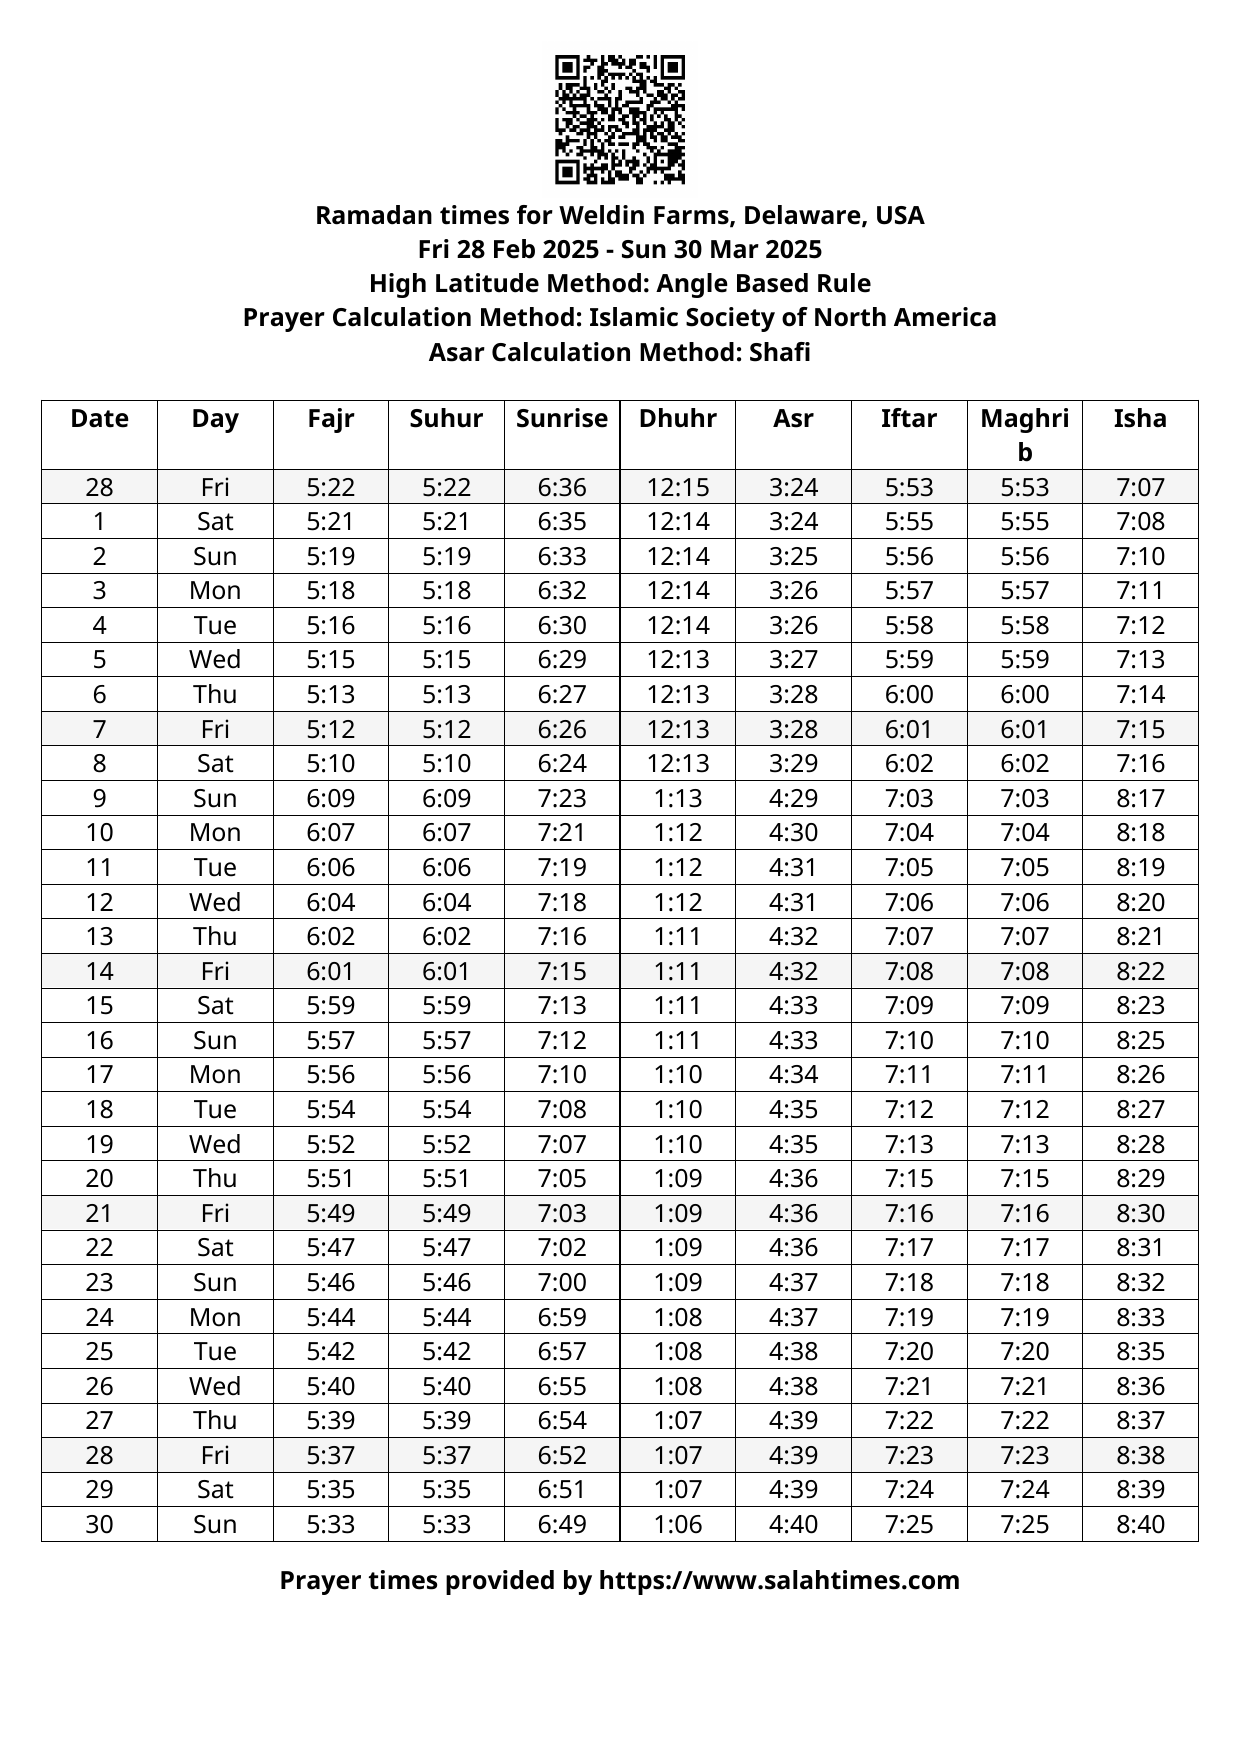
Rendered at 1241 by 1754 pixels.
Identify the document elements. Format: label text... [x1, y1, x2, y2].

table_cell 7:10 [968, 1023, 1082, 1057]
table_cell 7:09 [968, 989, 1082, 1022]
table_cell 1:07 [621, 1404, 735, 1437]
table_cell 1:10 [621, 1092, 735, 1126]
table_cell 5:51 [274, 1161, 388, 1195]
table_cell 6:01 [389, 954, 504, 987]
table_cell 5:51 [389, 1161, 504, 1195]
table_cell 5:13 [274, 677, 388, 711]
table_cell 8:17 [1083, 781, 1198, 814]
table_cell 5:39 [274, 1404, 388, 1437]
table_cell 7:06 [852, 885, 967, 918]
table_cell 5:18 [389, 574, 504, 607]
table_cell Fri [158, 712, 273, 745]
table_cell Fri [158, 1438, 273, 1472]
table_cell 5:55 [852, 504, 967, 538]
table_cell Sun [158, 1507, 273, 1541]
table_header Asr [736, 401, 851, 469]
table_cell 8:18 [1083, 816, 1198, 849]
table_cell 6:09 [274, 781, 388, 814]
table_cell 7:18 [968, 1265, 1082, 1299]
text Prayer times provided by https://www.salahtimes.com [42, 1563, 1198, 1597]
table_cell 7:05 [852, 850, 967, 884]
table_cell 7:13 [852, 1127, 967, 1160]
table_cell 7:20 [852, 1334, 967, 1368]
table_cell 1:09 [621, 1161, 735, 1195]
table_cell 6:07 [274, 816, 388, 849]
table_cell 20 [42, 1161, 157, 1195]
table_cell 12:13 [621, 677, 735, 711]
table_cell 6:06 [274, 850, 388, 884]
table_cell 7:20 [968, 1334, 1082, 1368]
text Ramadan times for Weldin Farms, Delaware, USA [42, 198, 1198, 232]
table_cell 8:29 [1083, 1161, 1198, 1195]
table_header Dhuhr [621, 401, 735, 469]
table_cell Mon [158, 1058, 273, 1091]
table_cell 7:07 [852, 919, 967, 953]
table_cell 7:11 [1083, 574, 1198, 607]
table_cell 7:15 [505, 954, 619, 987]
table_cell Sun [158, 1023, 273, 1057]
table_cell 5:10 [389, 746, 504, 780]
table_cell 8 [42, 746, 157, 780]
table_cell 6:01 [968, 712, 1082, 745]
table_cell 5:56 [389, 1058, 504, 1091]
table_cell 4:39 [736, 1404, 851, 1437]
table_cell 4:31 [736, 885, 851, 918]
table_cell Wed [158, 885, 273, 918]
table_cell 25 [42, 1334, 157, 1368]
table_cell 6:29 [505, 643, 619, 676]
table_cell 7:08 [852, 954, 967, 987]
table_cell 8:31 [1083, 1231, 1198, 1264]
table_cell 7:08 [1083, 504, 1198, 538]
table_cell 5:52 [389, 1127, 504, 1160]
table_cell 1:12 [621, 816, 735, 849]
table_cell 1:13 [621, 781, 735, 814]
table_cell 5:16 [274, 608, 388, 642]
table_cell 8:19 [1083, 850, 1198, 884]
table_cell 12:13 [621, 746, 735, 780]
table_cell Sat [158, 504, 273, 538]
table_cell 5:42 [389, 1334, 504, 1368]
table_cell 7:22 [852, 1404, 967, 1437]
table_cell 1:06 [621, 1507, 735, 1541]
table_cell 6:52 [505, 1438, 619, 1472]
table_cell 7:13 [1083, 643, 1198, 676]
table_cell 6:02 [852, 746, 967, 780]
table_cell 5:59 [968, 643, 1082, 676]
table_cell Sun [158, 539, 273, 572]
table_cell 8:40 [1083, 1507, 1198, 1541]
table_cell 7:03 [852, 781, 967, 814]
table_cell 5:49 [389, 1196, 504, 1229]
table_cell 3:26 [736, 608, 851, 642]
table_cell 7 [42, 712, 157, 745]
table_cell 12:14 [621, 608, 735, 642]
table_cell 15 [42, 989, 157, 1022]
table_cell 3:24 [736, 470, 851, 503]
table_cell 14 [42, 954, 157, 987]
table_cell 6:55 [505, 1369, 619, 1402]
table_cell 1:08 [621, 1334, 735, 1368]
table_cell 17 [42, 1058, 157, 1091]
table_cell 27 [42, 1404, 157, 1437]
table_cell 8:33 [1083, 1300, 1198, 1333]
table_cell 7:25 [852, 1507, 967, 1541]
table_cell 1:07 [621, 1473, 735, 1506]
table_cell 8:27 [1083, 1092, 1198, 1126]
table_cell 5:47 [389, 1231, 504, 1264]
table_cell 5:18 [274, 574, 388, 607]
table_cell Wed [158, 1369, 273, 1402]
table_cell 5:15 [274, 643, 388, 676]
table_cell 11 [42, 850, 157, 884]
table_cell 5:56 [852, 539, 967, 572]
table_cell 5:22 [389, 470, 504, 503]
table_cell 6:01 [852, 712, 967, 745]
table_cell 5:37 [274, 1438, 388, 1472]
table_cell 7:19 [852, 1300, 967, 1333]
table_header Suhur [389, 401, 504, 469]
table_cell 4:37 [736, 1300, 851, 1333]
table_cell 7:05 [968, 850, 1082, 884]
table_cell 1 [42, 504, 157, 538]
table_header Iftar [852, 401, 967, 469]
table_cell 4 [42, 608, 157, 642]
table_cell 3:25 [736, 539, 851, 572]
table_cell 8:30 [1083, 1196, 1198, 1229]
table_cell 10 [42, 816, 157, 849]
table_cell 7:12 [1083, 608, 1198, 642]
table_cell 13 [42, 919, 157, 953]
table_cell 5:57 [852, 574, 967, 607]
table_cell 6 [42, 677, 157, 711]
table_cell 5:46 [389, 1265, 504, 1299]
table_cell 5:10 [274, 746, 388, 780]
table_cell 4:37 [736, 1265, 851, 1299]
table_cell 6:24 [505, 746, 619, 780]
table_cell 5:40 [389, 1369, 504, 1402]
table_cell 8:36 [1083, 1369, 1198, 1402]
table_cell 5:40 [274, 1369, 388, 1402]
table_cell 4:29 [736, 781, 851, 814]
table_cell 6:51 [505, 1473, 619, 1506]
table_cell 5:53 [968, 470, 1082, 503]
table_cell 6:32 [505, 574, 619, 607]
table_cell 7:23 [505, 781, 619, 814]
table_cell Thu [158, 677, 273, 711]
table_cell 5:57 [389, 1023, 504, 1057]
table_cell 16 [42, 1023, 157, 1057]
table_cell 5:39 [389, 1404, 504, 1437]
table_cell 6:36 [505, 470, 619, 503]
table_cell 1:12 [621, 885, 735, 918]
table_cell 6:04 [274, 885, 388, 918]
table_cell 8:28 [1083, 1127, 1198, 1160]
table_cell 5:54 [274, 1092, 388, 1126]
table_cell 7:13 [505, 989, 619, 1022]
table_cell 7:11 [968, 1058, 1082, 1091]
table_cell 6:59 [505, 1300, 619, 1333]
table_cell 5:59 [389, 989, 504, 1022]
table_cell 3:27 [736, 643, 851, 676]
table_cell 6:27 [505, 677, 619, 711]
table_cell 23 [42, 1265, 157, 1299]
table_cell 3:29 [736, 746, 851, 780]
table_cell 6:06 [389, 850, 504, 884]
table_cell 7:08 [505, 1092, 619, 1126]
table_cell 4:36 [736, 1196, 851, 1229]
table_cell Sun [158, 1265, 273, 1299]
table_cell 1:08 [621, 1369, 735, 1402]
table_cell 3 [42, 574, 157, 607]
table_cell 7:21 [968, 1369, 1082, 1402]
table_cell 1:09 [621, 1196, 735, 1229]
table_cell 6:35 [505, 504, 619, 538]
table_cell 5:59 [274, 989, 388, 1022]
table_header Isha [1083, 401, 1198, 469]
table_cell 6:30 [505, 608, 619, 642]
table_cell 7:14 [1083, 677, 1198, 711]
table_cell 8:38 [1083, 1438, 1198, 1472]
table_cell 4:38 [736, 1334, 851, 1368]
table_cell 8:25 [1083, 1023, 1198, 1057]
table_cell 8:20 [1083, 885, 1198, 918]
table_cell 7:10 [505, 1058, 619, 1091]
table_cell Wed [158, 1127, 273, 1160]
table_cell 4:33 [736, 989, 851, 1022]
table_cell 5:59 [852, 643, 967, 676]
table_cell 7:19 [968, 1300, 1082, 1333]
table_cell Fri [158, 954, 273, 987]
table_cell 1:09 [621, 1265, 735, 1299]
table_cell 5:58 [852, 608, 967, 642]
table_cell 3:26 [736, 574, 851, 607]
table_cell 7:12 [852, 1092, 967, 1126]
table_cell 4:33 [736, 1023, 851, 1057]
table_cell 7:18 [852, 1265, 967, 1299]
table_cell 4:30 [736, 816, 851, 849]
table_cell 12:14 [621, 574, 735, 607]
table_cell 5:44 [274, 1300, 388, 1333]
table_cell 4:35 [736, 1127, 851, 1160]
table_cell 5:19 [389, 539, 504, 572]
table_cell 24 [42, 1300, 157, 1333]
table_cell 12:13 [621, 643, 735, 676]
table_cell 7:03 [968, 781, 1082, 814]
table_cell 4:34 [736, 1058, 851, 1091]
table_cell 7:23 [852, 1438, 967, 1472]
table_cell 7:19 [505, 850, 619, 884]
table_cell 6:00 [852, 677, 967, 711]
table_cell 8:37 [1083, 1404, 1198, 1437]
table_cell 7:15 [1083, 712, 1198, 745]
table_cell 6:01 [274, 954, 388, 987]
table_cell 5:57 [274, 1023, 388, 1057]
table_cell 30 [42, 1507, 157, 1541]
table_cell Mon [158, 574, 273, 607]
table_cell 7:24 [968, 1473, 1082, 1506]
table_header Fajr [274, 401, 388, 469]
table_cell 7:22 [968, 1404, 1082, 1437]
table_cell 6:49 [505, 1507, 619, 1541]
table_cell 5:12 [274, 712, 388, 745]
table_cell 1:11 [621, 919, 735, 953]
table_header Day [158, 401, 273, 469]
table_cell 7:00 [505, 1265, 619, 1299]
table_cell 5:33 [274, 1507, 388, 1541]
table_cell 7:16 [505, 919, 619, 953]
table_cell Sat [158, 746, 273, 780]
table_cell 4:35 [736, 1092, 851, 1126]
table_cell 12:13 [621, 712, 735, 745]
table_cell 6:02 [968, 746, 1082, 780]
text Fri 28 Feb 2025 - Sun 30 Mar 2025 [42, 232, 1198, 266]
table_cell 28 [42, 1438, 157, 1472]
table_cell 1:11 [621, 1023, 735, 1057]
table_cell 7:03 [505, 1196, 619, 1229]
table_cell 12:14 [621, 504, 735, 538]
table_cell 5:57 [968, 574, 1082, 607]
table_cell 19 [42, 1127, 157, 1160]
table_cell 5:53 [852, 470, 967, 503]
table_cell Wed [158, 643, 273, 676]
table_cell 2 [42, 539, 157, 572]
table_cell 4:36 [736, 1161, 851, 1195]
table_cell 7:16 [1083, 746, 1198, 780]
table_cell 12:15 [621, 470, 735, 503]
table_cell 8:26 [1083, 1058, 1198, 1091]
table_cell Tue [158, 850, 273, 884]
table_cell 7:24 [852, 1473, 967, 1506]
table_cell 4:39 [736, 1438, 851, 1472]
table_cell 8:22 [1083, 954, 1198, 987]
table_cell 4:31 [736, 850, 851, 884]
table_cell 5:55 [968, 504, 1082, 538]
table_cell 7:07 [968, 919, 1082, 953]
table_cell 4:36 [736, 1231, 851, 1264]
table_cell 5:16 [389, 608, 504, 642]
table_cell 9 [42, 781, 157, 814]
table_cell 7:04 [852, 816, 967, 849]
table_cell 7:12 [968, 1092, 1082, 1126]
table_cell 6:02 [274, 919, 388, 953]
table_cell Mon [158, 816, 273, 849]
table_cell 7:17 [852, 1231, 967, 1264]
table_cell 6:57 [505, 1334, 619, 1368]
table_cell 29 [42, 1473, 157, 1506]
table_cell 12 [42, 885, 157, 918]
table_cell 7:15 [852, 1161, 967, 1195]
table_cell Sat [158, 1231, 273, 1264]
table_cell 22 [42, 1231, 157, 1264]
table_cell 5:19 [274, 539, 388, 572]
table_cell 5:46 [274, 1265, 388, 1299]
table_header Maghrib [968, 401, 1082, 469]
table_cell 7:18 [505, 885, 619, 918]
table_cell 8:32 [1083, 1265, 1198, 1299]
table_cell 7:16 [852, 1196, 967, 1229]
table_cell 7:07 [505, 1127, 619, 1160]
table_cell Sat [158, 1473, 273, 1506]
table_header Sunrise [505, 401, 619, 469]
table_cell Sun [158, 781, 273, 814]
table_cell 5:13 [389, 677, 504, 711]
table_cell 1:11 [621, 989, 735, 1022]
table_cell 6:26 [505, 712, 619, 745]
table_cell 5:44 [389, 1300, 504, 1333]
table_cell 5:35 [389, 1473, 504, 1506]
table_cell 7:21 [505, 816, 619, 849]
table_cell 5 [42, 643, 157, 676]
table_cell 4:32 [736, 954, 851, 987]
table_cell 6:54 [505, 1404, 619, 1437]
table_cell 7:10 [1083, 539, 1198, 572]
table_cell 1:10 [621, 1058, 735, 1091]
table_cell 3:28 [736, 712, 851, 745]
table_cell 7:25 [968, 1507, 1082, 1541]
table_cell 6:09 [389, 781, 504, 814]
table_cell 18 [42, 1092, 157, 1126]
table_cell Fri [158, 1196, 273, 1229]
table_cell 12:14 [621, 539, 735, 572]
table_cell 5:12 [389, 712, 504, 745]
table_cell 6:07 [389, 816, 504, 849]
text Prayer Calculation Method: Islamic Society of North America [42, 300, 1198, 334]
table_cell 21 [42, 1196, 157, 1229]
table_cell 4:40 [736, 1507, 851, 1541]
table_cell 7:23 [968, 1438, 1082, 1472]
table_cell 4:32 [736, 919, 851, 953]
table_cell 7:02 [505, 1231, 619, 1264]
table_cell 5:54 [389, 1092, 504, 1126]
table_cell 5:35 [274, 1473, 388, 1506]
text Asar Calculation Method: Shafi [42, 334, 1198, 368]
table_cell 5:58 [968, 608, 1082, 642]
table_cell 5:21 [274, 504, 388, 538]
table_cell 1:11 [621, 954, 735, 987]
text High Latitude Method: Angle Based Rule [42, 266, 1198, 300]
table_cell 3:24 [736, 504, 851, 538]
table_cell 8:23 [1083, 989, 1198, 1022]
table_cell 4:38 [736, 1369, 851, 1402]
table_cell 7:15 [968, 1161, 1082, 1195]
table_cell 1:09 [621, 1231, 735, 1264]
table_cell 7:12 [505, 1023, 619, 1057]
table_cell 7:21 [852, 1369, 967, 1402]
table_cell 3:28 [736, 677, 851, 711]
table_cell 6:00 [968, 677, 1082, 711]
table_cell 8:39 [1083, 1473, 1198, 1506]
table_cell 5:52 [274, 1127, 388, 1160]
table_cell Mon [158, 1300, 273, 1333]
table_cell 7:10 [852, 1023, 967, 1057]
table_cell Tue [158, 1334, 273, 1368]
table_cell 8:35 [1083, 1334, 1198, 1368]
table_cell 8:21 [1083, 919, 1198, 953]
table_header Date [42, 401, 157, 469]
table_cell 5:15 [389, 643, 504, 676]
table_cell 5:22 [274, 470, 388, 503]
table_cell 26 [42, 1369, 157, 1402]
table_cell 7:08 [968, 954, 1082, 987]
table_cell 7:07 [1083, 470, 1198, 503]
table_cell 6:33 [505, 539, 619, 572]
table_cell Thu [158, 1161, 273, 1195]
table_cell 7:09 [852, 989, 967, 1022]
table_cell 7:13 [968, 1127, 1082, 1160]
table_cell 1:12 [621, 850, 735, 884]
table_cell Thu [158, 1404, 273, 1437]
table_cell Thu [158, 919, 273, 953]
table_cell 1:08 [621, 1300, 735, 1333]
table_cell 7:05 [505, 1161, 619, 1195]
table_cell 6:02 [389, 919, 504, 953]
table_cell 1:10 [621, 1127, 735, 1160]
table_cell Sat [158, 989, 273, 1022]
table_cell 7:16 [968, 1196, 1082, 1229]
table_cell 5:49 [274, 1196, 388, 1229]
table_cell Fri [158, 470, 273, 503]
table_cell 5:56 [274, 1058, 388, 1091]
picture [542, 41, 699, 198]
table_cell 5:37 [389, 1438, 504, 1472]
table_cell 7:17 [968, 1231, 1082, 1264]
table_cell 7:11 [852, 1058, 967, 1091]
table_cell 1:07 [621, 1438, 735, 1472]
table_cell Tue [158, 608, 273, 642]
table_cell 5:56 [968, 539, 1082, 572]
table_cell 4:39 [736, 1473, 851, 1506]
table_cell 5:47 [274, 1231, 388, 1264]
table_cell 7:06 [968, 885, 1082, 918]
table_cell 7:04 [968, 816, 1082, 849]
table_cell 5:42 [274, 1334, 388, 1368]
table_cell 28 [42, 470, 157, 503]
table_cell 5:21 [389, 504, 504, 538]
table_cell 6:04 [389, 885, 504, 918]
table_cell Tue [158, 1092, 273, 1126]
table_cell 5:33 [389, 1507, 504, 1541]
